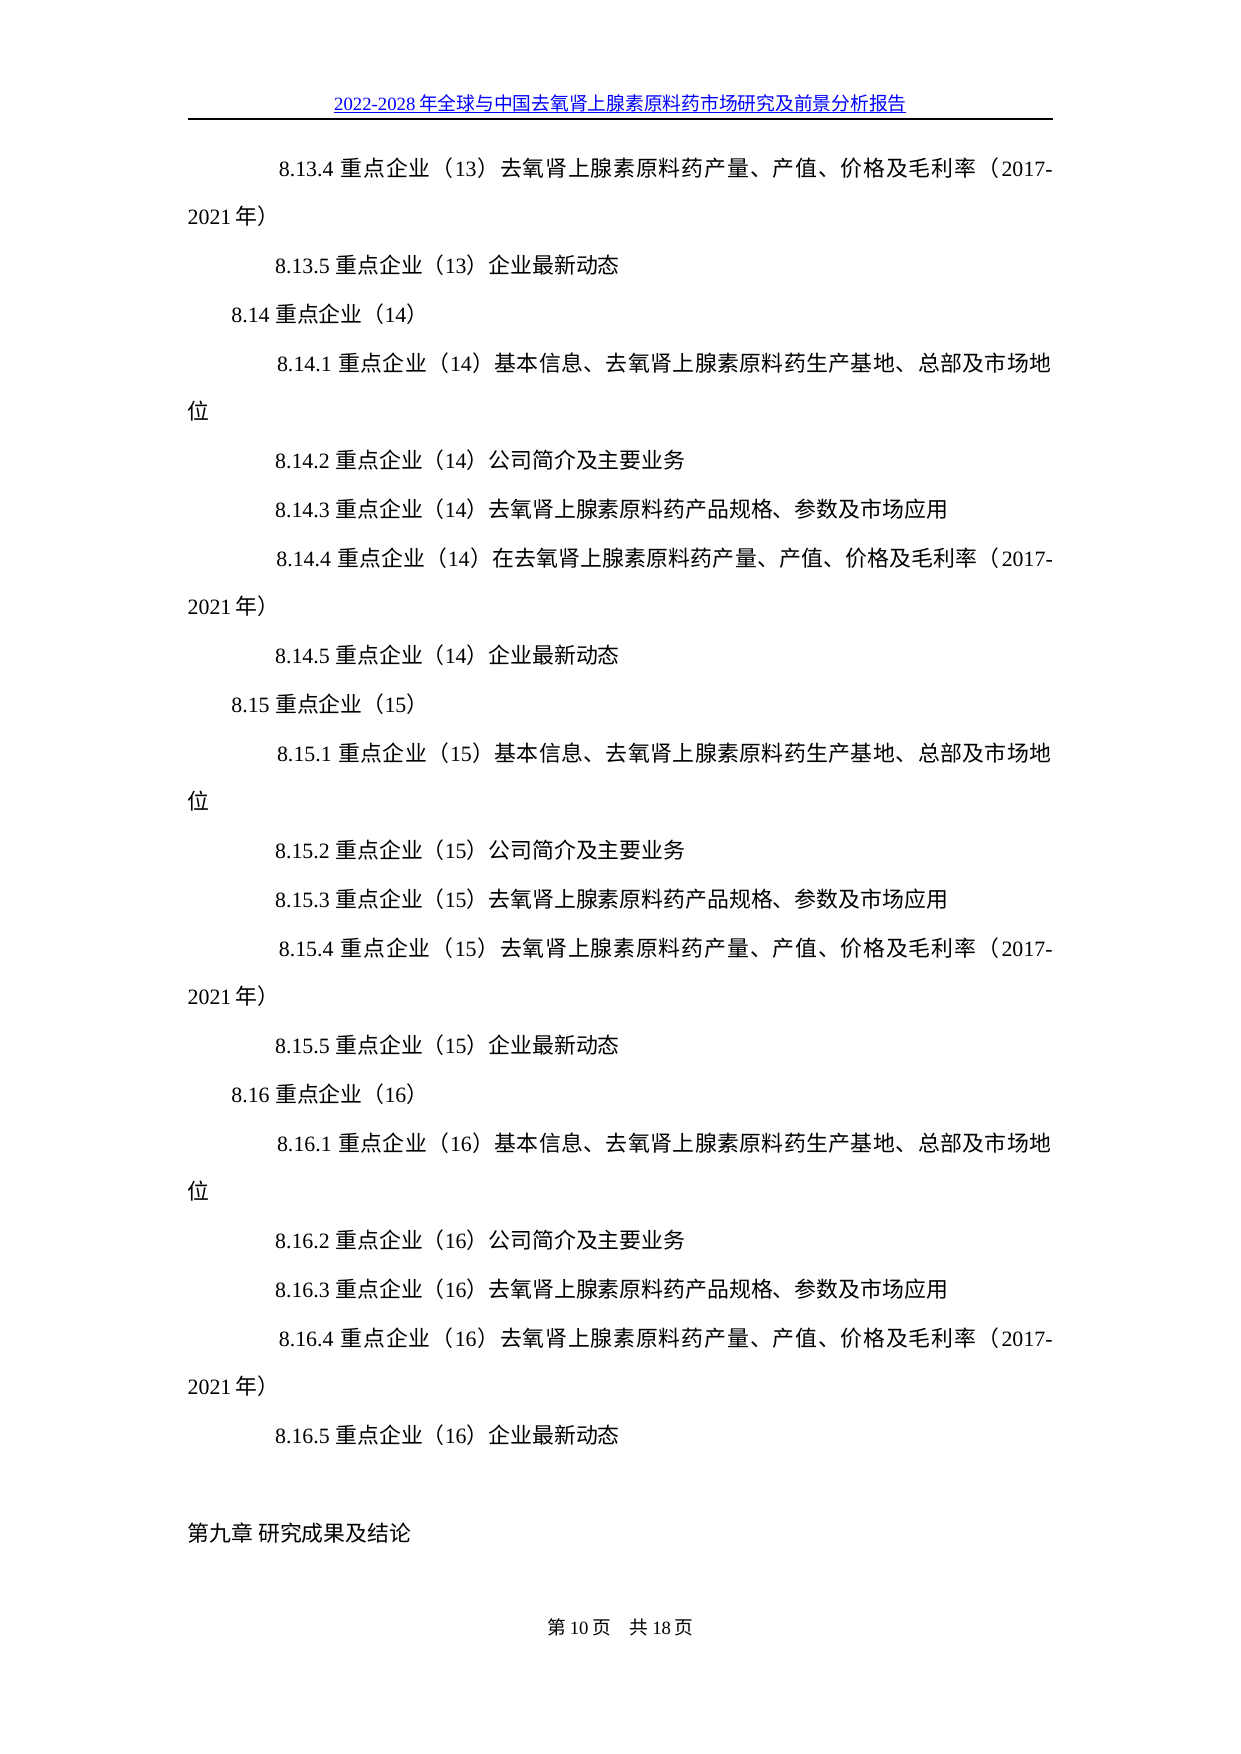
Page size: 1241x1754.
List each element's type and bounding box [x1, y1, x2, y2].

text [187, 150, 1053, 1548]
